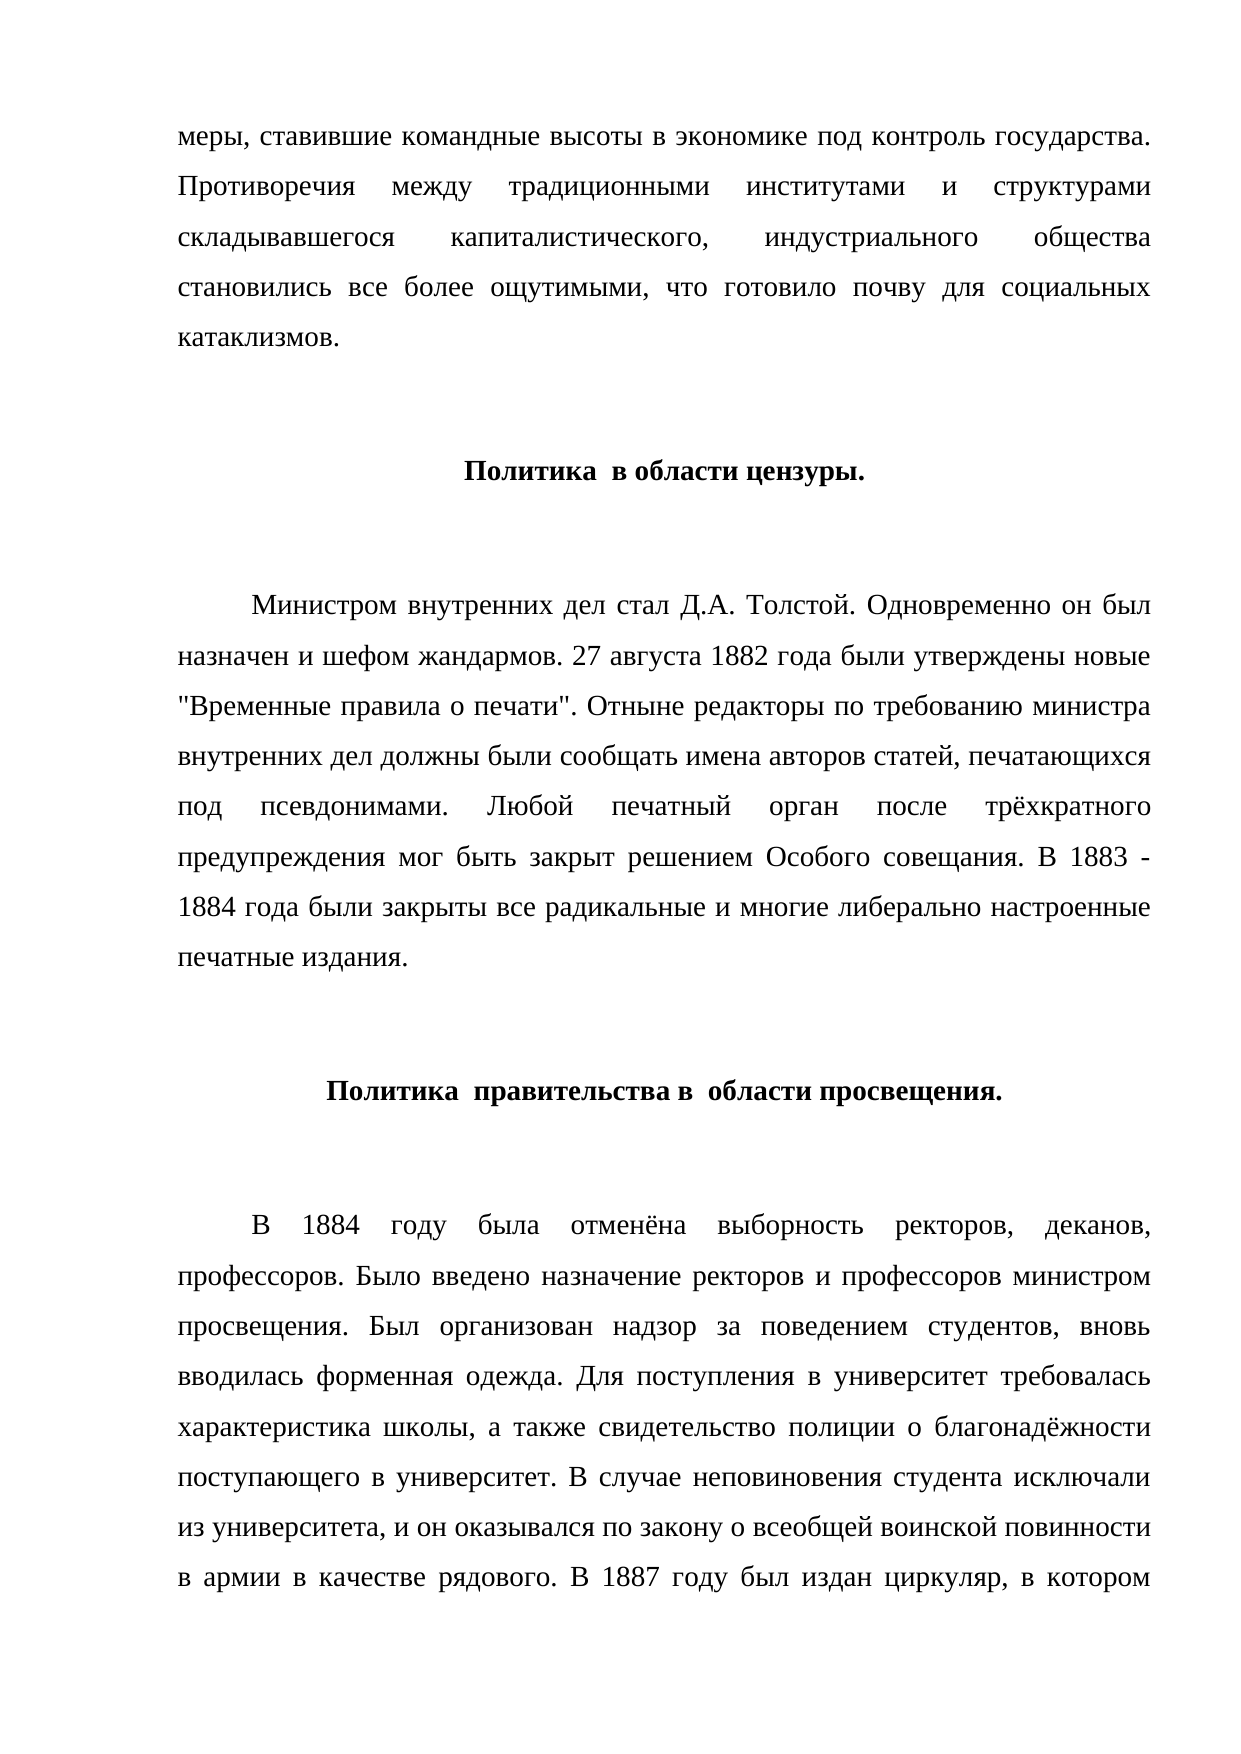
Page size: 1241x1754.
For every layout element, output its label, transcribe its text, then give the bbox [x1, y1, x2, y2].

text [177, 1207, 1152, 1593]
text Политика в области цензуры. [177, 453, 1152, 487]
text Министром внутренних дел стал Д.А. Толстой. Одновременно он был назначен и шефом жандармов. 27 августа 1882 года были утверждены новые "Временные правила о печати". Отныне редакторы по требованию министра внутренних дел должны были сообщать имена авторов статей, печатающихся под псевдонимами. Любой печатный орган после трёхкратного предупреждения мог быть закрыт решением Особого совещания. В 1883 - 1884 года были закрыты все радикальные и многие либерально настроенные печатные издания. [177, 587, 1152, 973]
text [177, 118, 1152, 353]
text Политика правительства в области просвещения. [177, 1073, 1152, 1107]
